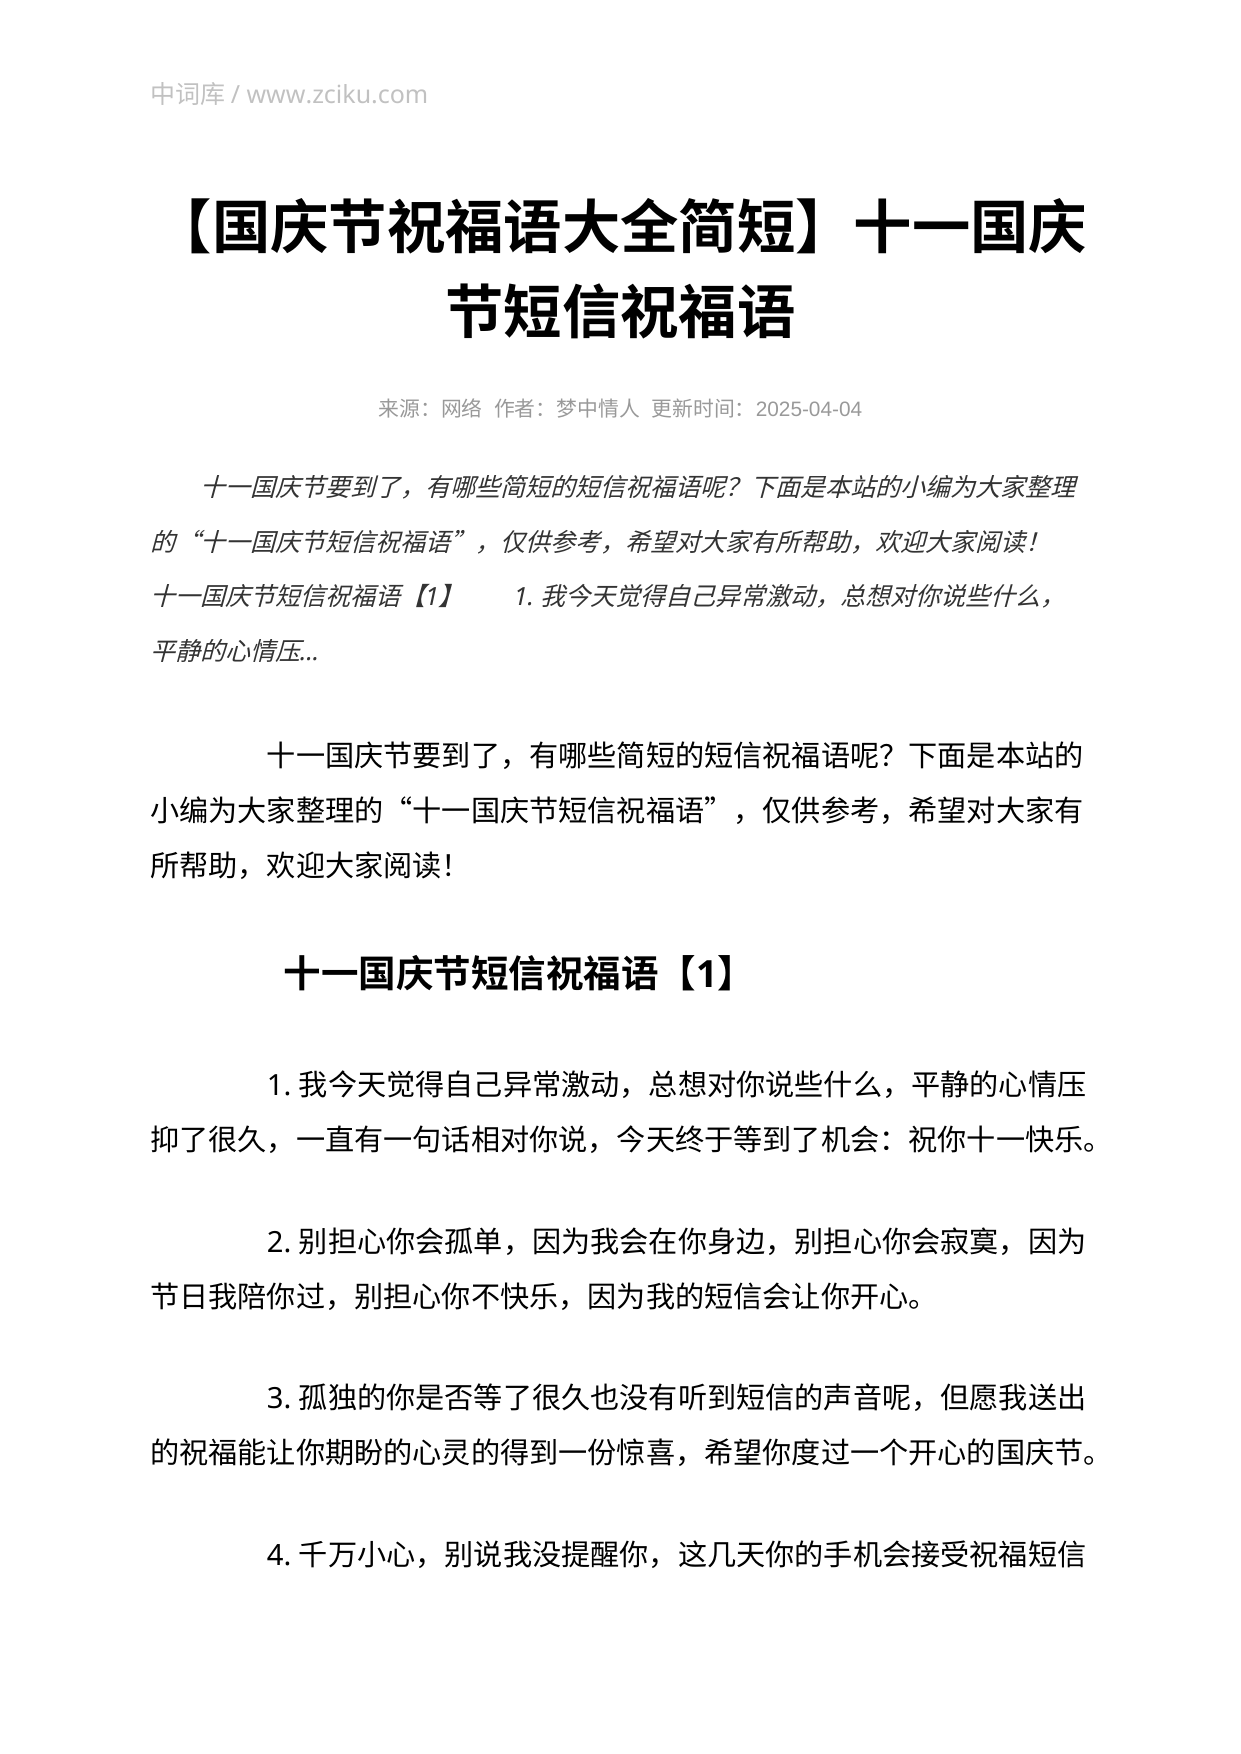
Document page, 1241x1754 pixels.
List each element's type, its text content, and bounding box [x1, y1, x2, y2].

text 十一国庆节要到了，有哪些简短的短信祝福语呢？下面是本站的小编为大家整理的“十一国庆节短信祝福语”，仅供参考，希望对大家有所帮助，欢迎大家阅读！ [150, 732, 1090, 884]
subtitle 【国庆节祝福语大全简短】十一国庆节短信祝福语 [150, 181, 1090, 350]
text 来源：网络 作者：梦中情人 更新时间：2025-04-04 [150, 397, 1090, 421]
text 2. 别担心你会孤单，因为我会在你身边，别担心你会寂寞，因为节日我陪你过，别担心你不快乐，因为我的短信会让你开心。 [150, 1218, 1090, 1316]
text 3. 孤独的你是否等了很久也没有听到短信的声音呢，但愿我送出的祝福能让你期盼的心灵的得到一份惊喜，希望你度过一个开心的国庆节。 [150, 1375, 1090, 1472]
text 十一国庆节要到了，有哪些简短的短信祝福语呢？下面是本站的小编为大家整理的“十一国庆节短信祝福语”，仅供参考，希望对大家有所帮助，欢迎大家阅读！ 十一国庆节短信祝福语【1】 1. 我今天觉得自己异常激动，总想对你说些什么，平静的心情压... [150, 468, 1090, 667]
text 1. 我今天觉得自己异常激动，总想对你说些什么，平静的心情压抑了很久，一直有一句话相对你说，今天终于等到了机会：祝你十一快乐。 [150, 1061, 1090, 1159]
text 十一国庆节短信祝福语【1】 [150, 944, 1090, 998]
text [150, 1532, 1090, 1574]
